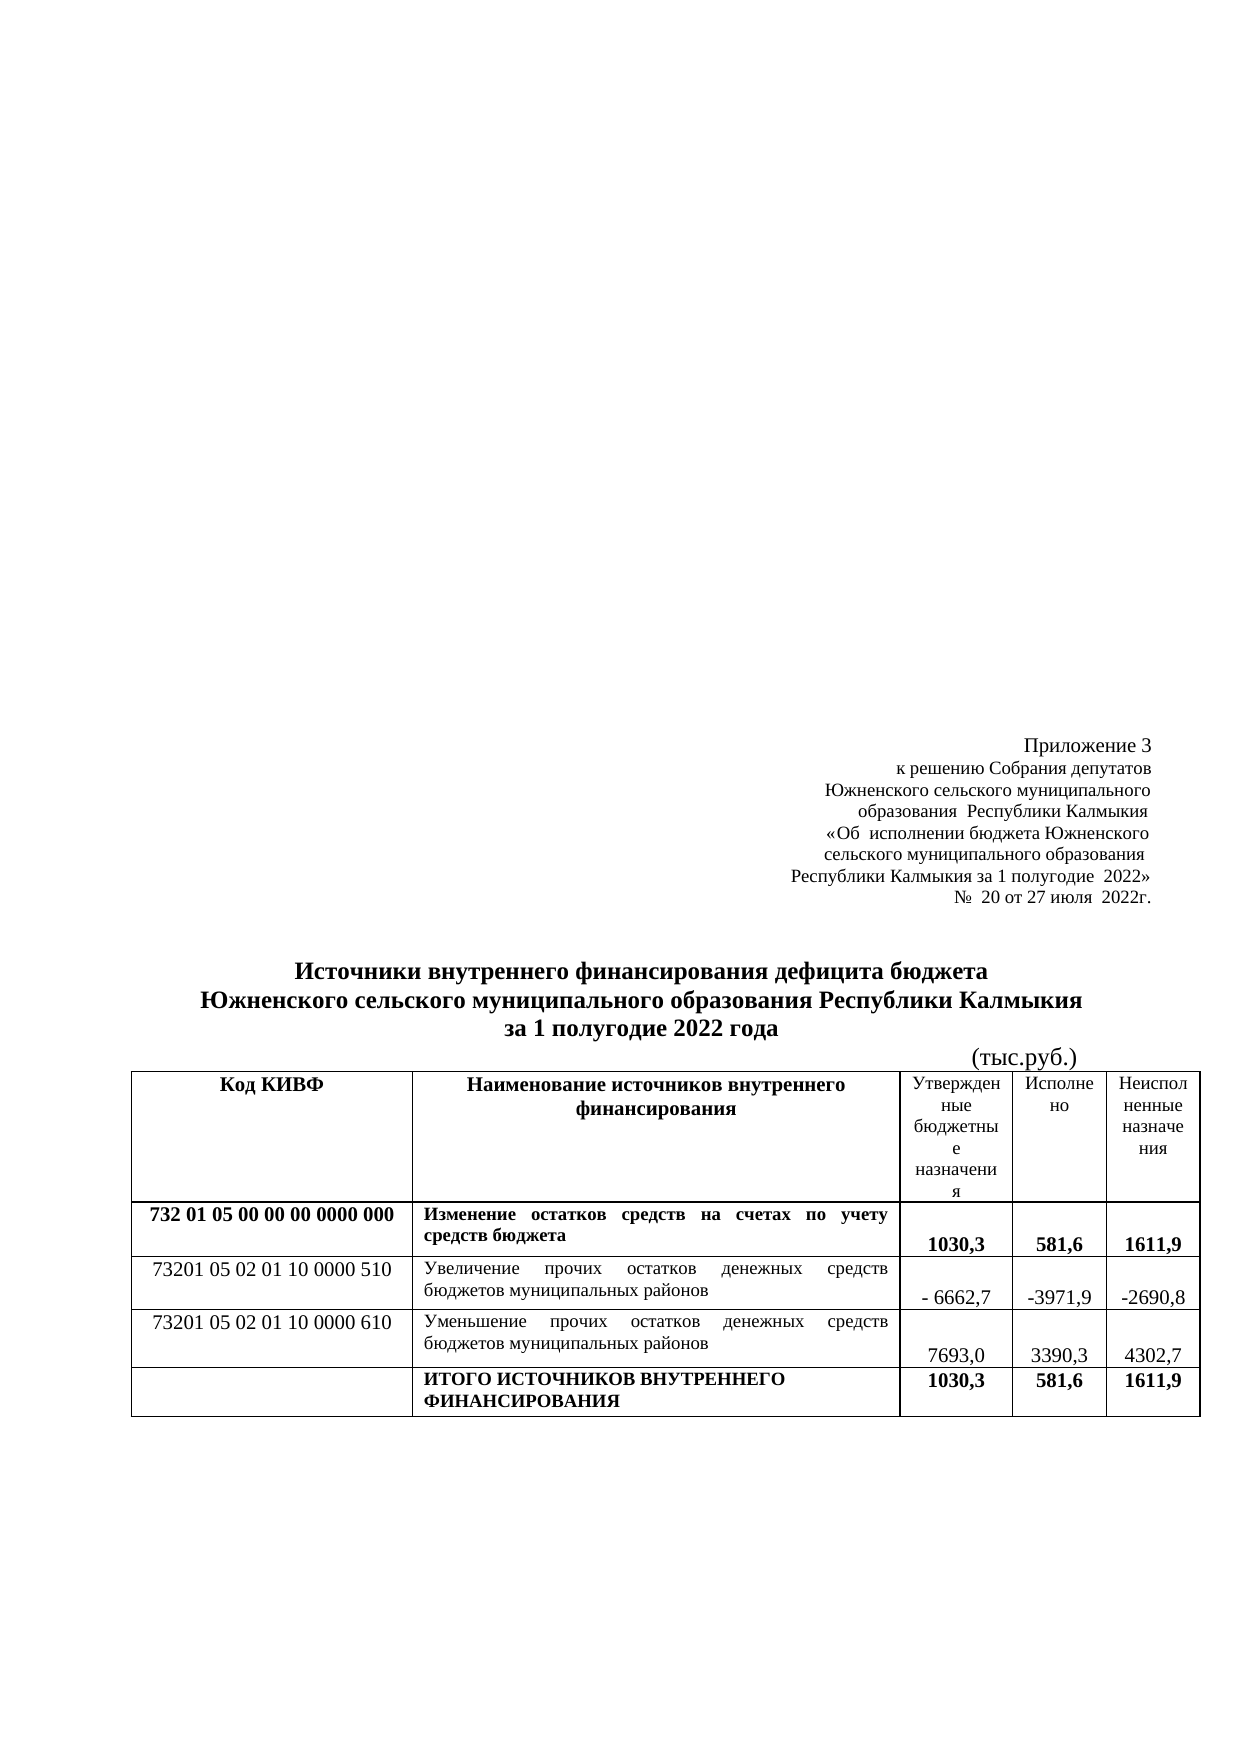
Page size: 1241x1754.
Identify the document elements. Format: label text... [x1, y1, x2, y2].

text Южненского сельского муниципального образования Республики Калмыкия [131, 985, 1152, 1013]
table_header Утвержденные бюджетные назначения [901, 1072, 1012, 1201]
table_cell [132, 1368, 412, 1416]
table_cell 1030,3 [901, 1203, 1012, 1256]
text № 20 от 27 июля 2022г. [131, 886, 1152, 908]
text «Об исполнении бюджета Южненского [131, 822, 1152, 843]
table_cell 581,6 [1013, 1368, 1106, 1416]
table_cell - 6662,7 [901, 1257, 1012, 1309]
text сельского муниципального образования [131, 843, 1152, 865]
table_cell 73201 05 02 01 10 0000 610 [132, 1310, 412, 1367]
table_cell 4302,7 [1107, 1310, 1199, 1367]
table_cell 1030,3 [901, 1368, 1012, 1416]
text Республики Калмыкия за 1 полугодие 2022» [131, 865, 1152, 886]
table_header Неисполненные назначения [1107, 1072, 1199, 1201]
text Приложение 3 [131, 733, 1152, 757]
table_cell 3390,3 [1013, 1310, 1106, 1367]
text Южненского сельского муниципального [131, 778, 1152, 800]
text Источники внутреннего финансирования дефицита бюджета [131, 956, 1152, 985]
table_cell -2690,8 [1107, 1257, 1199, 1309]
table_cell 581,6 [1013, 1203, 1106, 1256]
table_cell 7693,0 [901, 1310, 1012, 1367]
text за 1 полугодие 2022 года [131, 1013, 1152, 1042]
table_cell 73201 05 02 01 10 0000 510 [132, 1257, 412, 1309]
table_header Код КИВФ [132, 1072, 412, 1201]
table_cell -3971,9 [1013, 1257, 1106, 1309]
table_cell 732 01 05 00 00 00 0000 000 [132, 1203, 412, 1256]
table_header Исполнено [1013, 1072, 1106, 1201]
text образования Республики Калмыкия [131, 800, 1152, 822]
text (тыс.руб.) [131, 1042, 1152, 1071]
table_cell 1611,9 [1107, 1203, 1199, 1256]
table_cell Изменение остатков средств на счетах по учету средств бюджета [413, 1203, 899, 1256]
table_header Наименование источников внутреннего финансирования [413, 1072, 899, 1201]
table_cell ИТОГО ИСТОЧНИКОВ ВНУТРЕННЕГО ФИНАНСИРОВАНИЯ [413, 1368, 899, 1416]
table_cell 1611,9 [1107, 1368, 1199, 1416]
table_cell Уменьшение прочих остатков денежных средств бюджетов муниципальных районов [413, 1310, 899, 1367]
text к решению Собрания депутатов [131, 757, 1152, 778]
table_cell Увеличение прочих остатков денежных средств бюджетов муниципальных районов [413, 1257, 899, 1309]
